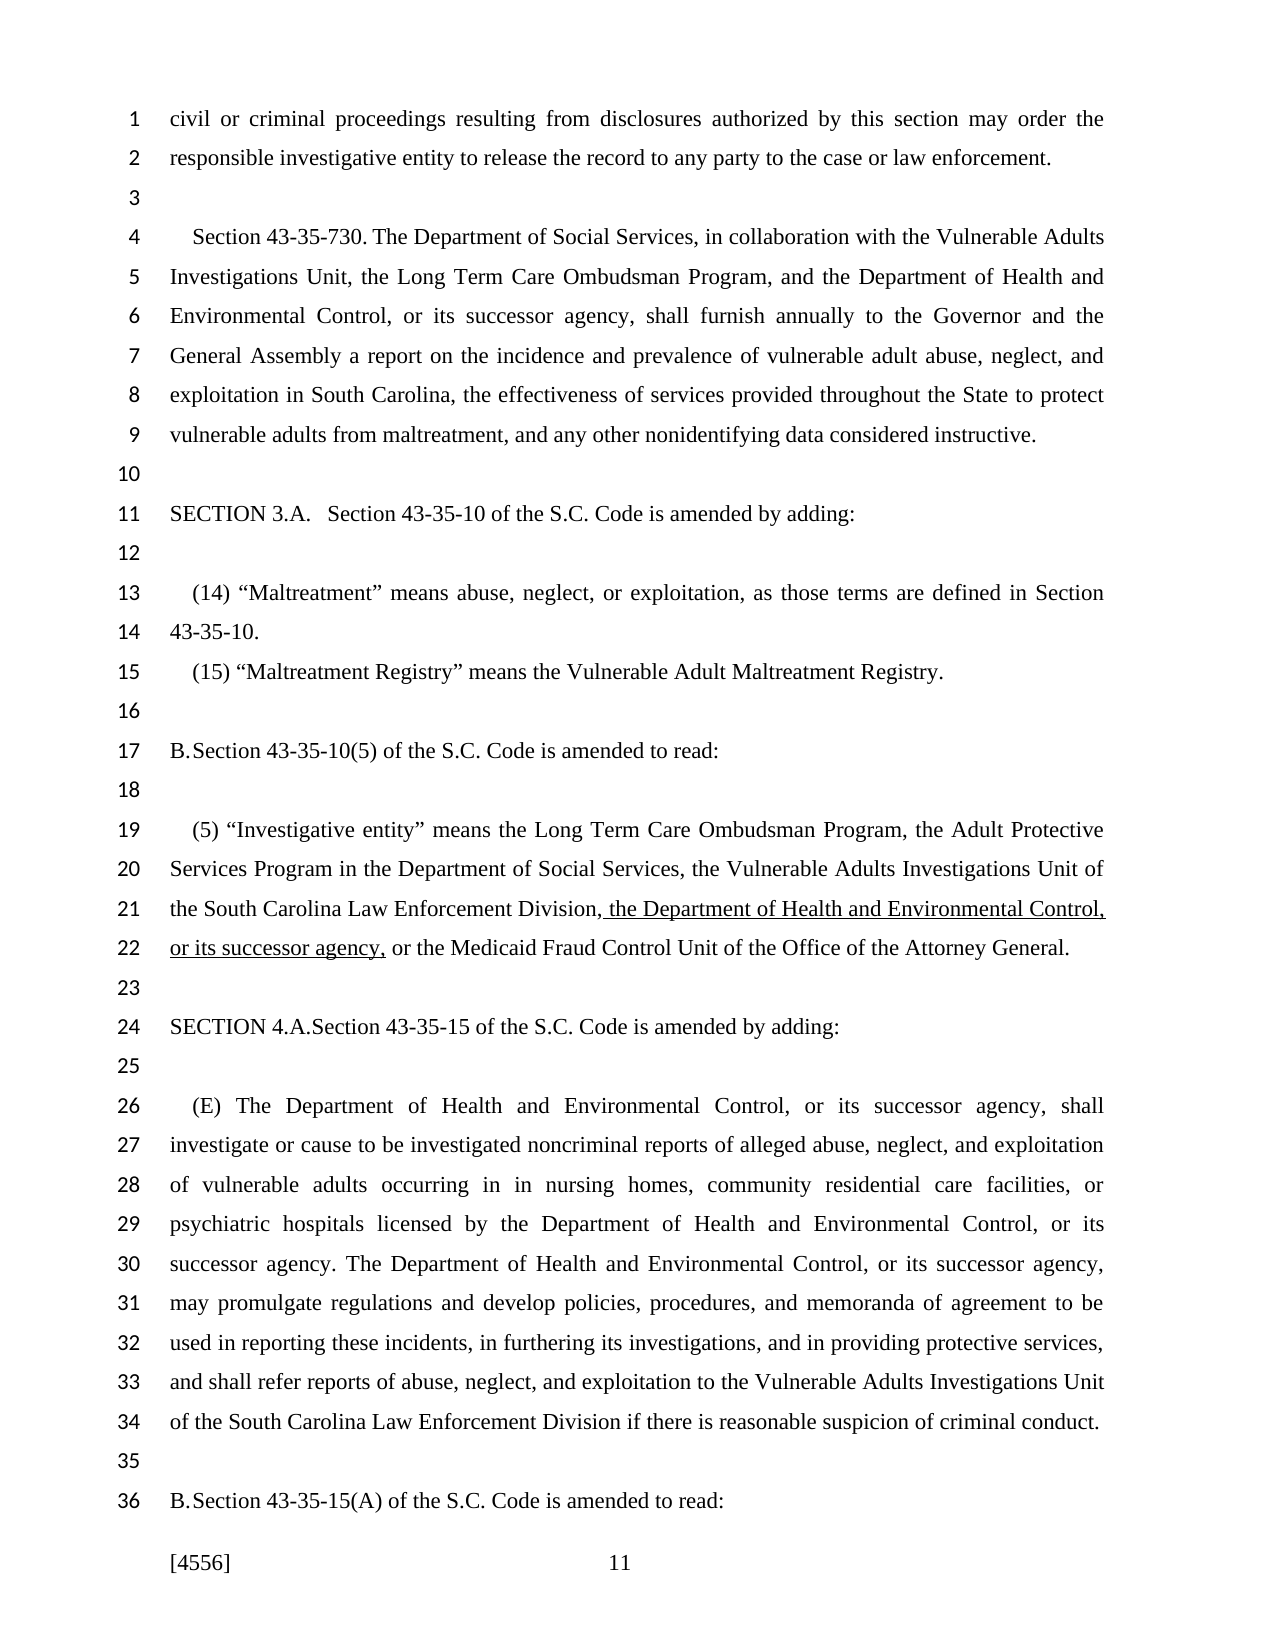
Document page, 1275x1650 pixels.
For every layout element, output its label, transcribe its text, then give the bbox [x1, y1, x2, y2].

text B. Section 43‑35‑15(A) of the S.C. Code is amended to read: [169, 1487, 1106, 1513]
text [169, 105, 1106, 171]
text B. Section 43‑35‑10(5) of the S.C. Code is amended to read: [169, 737, 1106, 763]
text Section 43-35-730. The Department of Social Services, in collaboration with the Vulnerable Adults Investigations Unit, the Long Term Care Ombudsman Program, and the Department of Health and Environmental Control, or its successor agency, shall furnish annually to the Governor and the General Assembly a report on the incidence and prevalence of vulnerable adult abuse, neglect, and exploitation in South Carolina, the effectiveness of services provided throughout the State to protect vulnerable adults from maltreatment, and any other nonidentifying data considered instructive. [169, 223, 1106, 447]
text (E) The Department of Health and Environmental Control, or its successor agency, shall investigate or cause to be investigated noncriminal reports of alleged abuse, neglect, and exploitation of vulnerable adults occurring in in nursing homes, community residential care facilities, or psychiatric hospitals licensed by the Department of Health and Environmental Control, or its successor agency. The Department of Health and Environmental Control, or its successor agency, may promulgate regulations and develop policies, procedures, and memoranda of agreement to be used in reporting these incidents, in furthering its investigations, and in providing protective services, and shall refer reports of abuse, neglect, and exploitation to the Vulnerable Adults Investigations Unit of the South Carolina Law Enforcement Division if there is reasonable suspicion of criminal conduct. [169, 1092, 1106, 1434]
text (14) “Maltreatment” means abuse, neglect, or exploitation, as those terms are defined in Section 43‑35‑10. [169, 579, 1106, 644]
text SECTION 3.A. Section 43‑35‑10 of the S.C. Code is amended by adding: [169, 500, 1106, 526]
text (15) “Maltreatment Registry” means the Vulnerable Adult Maltreatment Registry. [169, 658, 1106, 684]
text (5) “Investigative entity” means the Long Term Care Ombudsman Program, the Adult Protective Services Program in the Department of Social Services, the Vulnerable Adults Investigations Unit of the South Carolina Law Enforcement Division, the Department of Health and Environmental Control, or its successor agency, or the Medicaid Fraud Control Unit of the Office of the Attorney General. [169, 816, 1106, 960]
text SECTION 4.A.Section 43‑35‑15 of the S.C. Code is amended by adding: [169, 1013, 1106, 1039]
